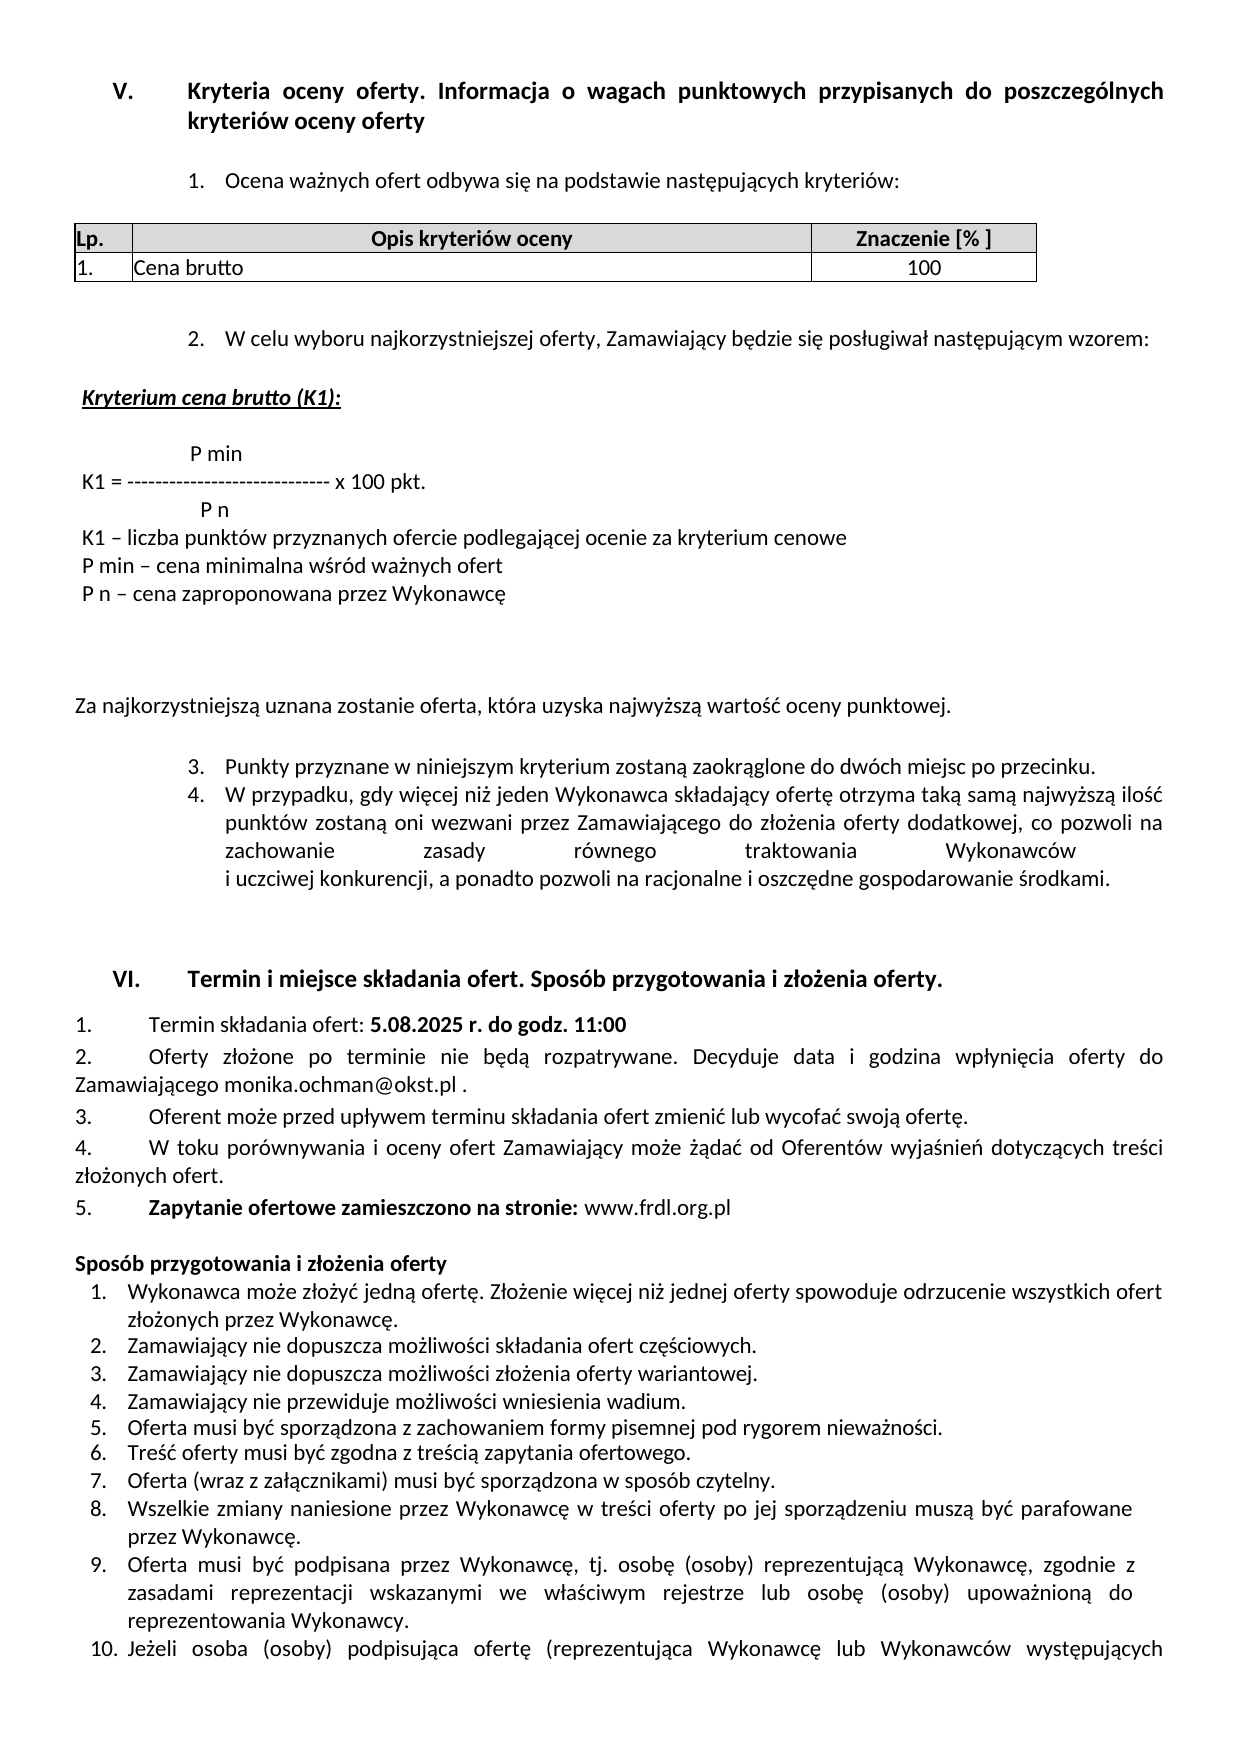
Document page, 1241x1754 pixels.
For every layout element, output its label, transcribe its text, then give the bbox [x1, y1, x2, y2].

text Kryterium cena brutto (K1): [82, 383, 1165, 411]
table_header Lp. [76, 224, 132, 252]
list Oferta musi być sporządzona z zachowaniem formy pisemnej pod rygorem nieważności. [90, 1415, 1165, 1440]
list Oferent może przed upływem terminu składania ofert zmienić lub wycofać swoją ofertę. [75, 1102, 1165, 1130]
list Zamawiający nie dopuszcza możliwości złożenia oferty wariantowej. [90, 1359, 1165, 1387]
list Zamawiający nie przewiduje możliwości wniesienia wadium. [90, 1387, 1165, 1415]
list Ocena ważnych ofert odbywa się na podstawie następujących kryteriów: [187, 167, 1165, 194]
list Termin składania ofert: 5.08.2025 r. do godz. 11:00 [75, 1011, 1165, 1038]
list W celu wyboru najkorzystniejszej oferty, Zamawiający będzie się posługiwał następującym wzorem: [187, 324, 1165, 352]
list Oferty złożone po terminie nie będą rozpatrywane. Decyduje data i godzina wpłynięcia oferty do Zamawiającego monika.ochman@okst.pl . [75, 1042, 1165, 1098]
text P min [82, 439, 1165, 467]
text P n [82, 495, 1165, 523]
text K1 – liczba punktów przyznanych ofercie podlegającej ocenie za kryterium cenowe [82, 523, 1165, 551]
table_header Opis kryteriów oceny [133, 224, 811, 252]
text Sposób przygotowania i złożenia oferty [75, 1249, 1165, 1277]
text Za najkorzystniejszą uznana zostanie oferta, która uzyska najwyższą wartość oceny punktowej. [75, 691, 1165, 719]
list Wszelkie zmiany naniesione przez Wykonawcę w treści oferty po jej sporządzeniu muszą być parafowane przez Wykonawcę. [90, 1494, 1135, 1550]
list W toku porównywania i oceny ofert Zamawiający może żądać od Oferentów wyjaśnień dotyczących treści złożonych ofert. [75, 1133, 1165, 1189]
list Zapytanie ofertowe zamieszczono na stronie: www.frdl.org.pl [75, 1193, 1165, 1221]
text P min – cena minimalna wśród ważnych ofert [82, 551, 1165, 579]
list Treść oferty musi być zgodna z treścią zapytania ofertowego. [90, 1440, 1165, 1466]
table_cell 100 [812, 253, 1036, 281]
list Zamawiający nie dopuszcza możliwości składania ofert częściowych. [90, 1333, 1165, 1359]
list Punkty przyznane w niniejszym kryterium zostaną zaokrąglone do dwóch miejsc po przecinku. [187, 752, 1165, 780]
text P n – cena zaproponowana przez Wykonawcę [82, 579, 1165, 607]
table_header Znaczenie [% ] [812, 224, 1036, 252]
list Wykonawca może złożyć jedną ofertę. Złożenie więcej niż jednej oferty spowoduje odrzucenie wszystkich ofert złożonych przez Wykonawcę. [90, 1277, 1165, 1333]
list Termin i miejsce składania ofert. Sposób przygotowania i złożenia oferty. [112, 963, 1165, 993]
text K1 = ----------------------------- x 100 pkt. [82, 467, 1165, 495]
list Oferta (wraz z załącznikami) musi być sporządzona w sposób czytelny. [90, 1466, 1165, 1494]
table_cell 1. [76, 253, 132, 281]
list Kryteria oceny oferty. Informacja o wagach punktowych przypisanych do poszczególnych kryteriów oceny oferty [112, 75, 1165, 136]
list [90, 1634, 1165, 1662]
table_cell Cena brutto [133, 253, 811, 281]
list Oferta musi być podpisana przez Wykonawcę, tj. osobę (osoby) reprezentującą Wykonawcę, zgodnie z zasadami reprezentacji wskazanymi we właściwym rejestrze lub osobę (osoby) upoważnioną do reprezentowania Wykonawcy. [90, 1550, 1135, 1634]
list W przypadku, gdy więcej niż jeden Wykonawca składający ofertę otrzyma taką samą najwyższą ilość punktów zostaną oni wezwani przez Zamawiającego do złożenia oferty dodatkowej, co pozwoli na zachowanie zasady równego traktowania Wykonawców i uczciwej konkurencji, a ponadto pozwoli na racjonalne i oszczędne gospodarowanie środkami. [187, 780, 1165, 892]
